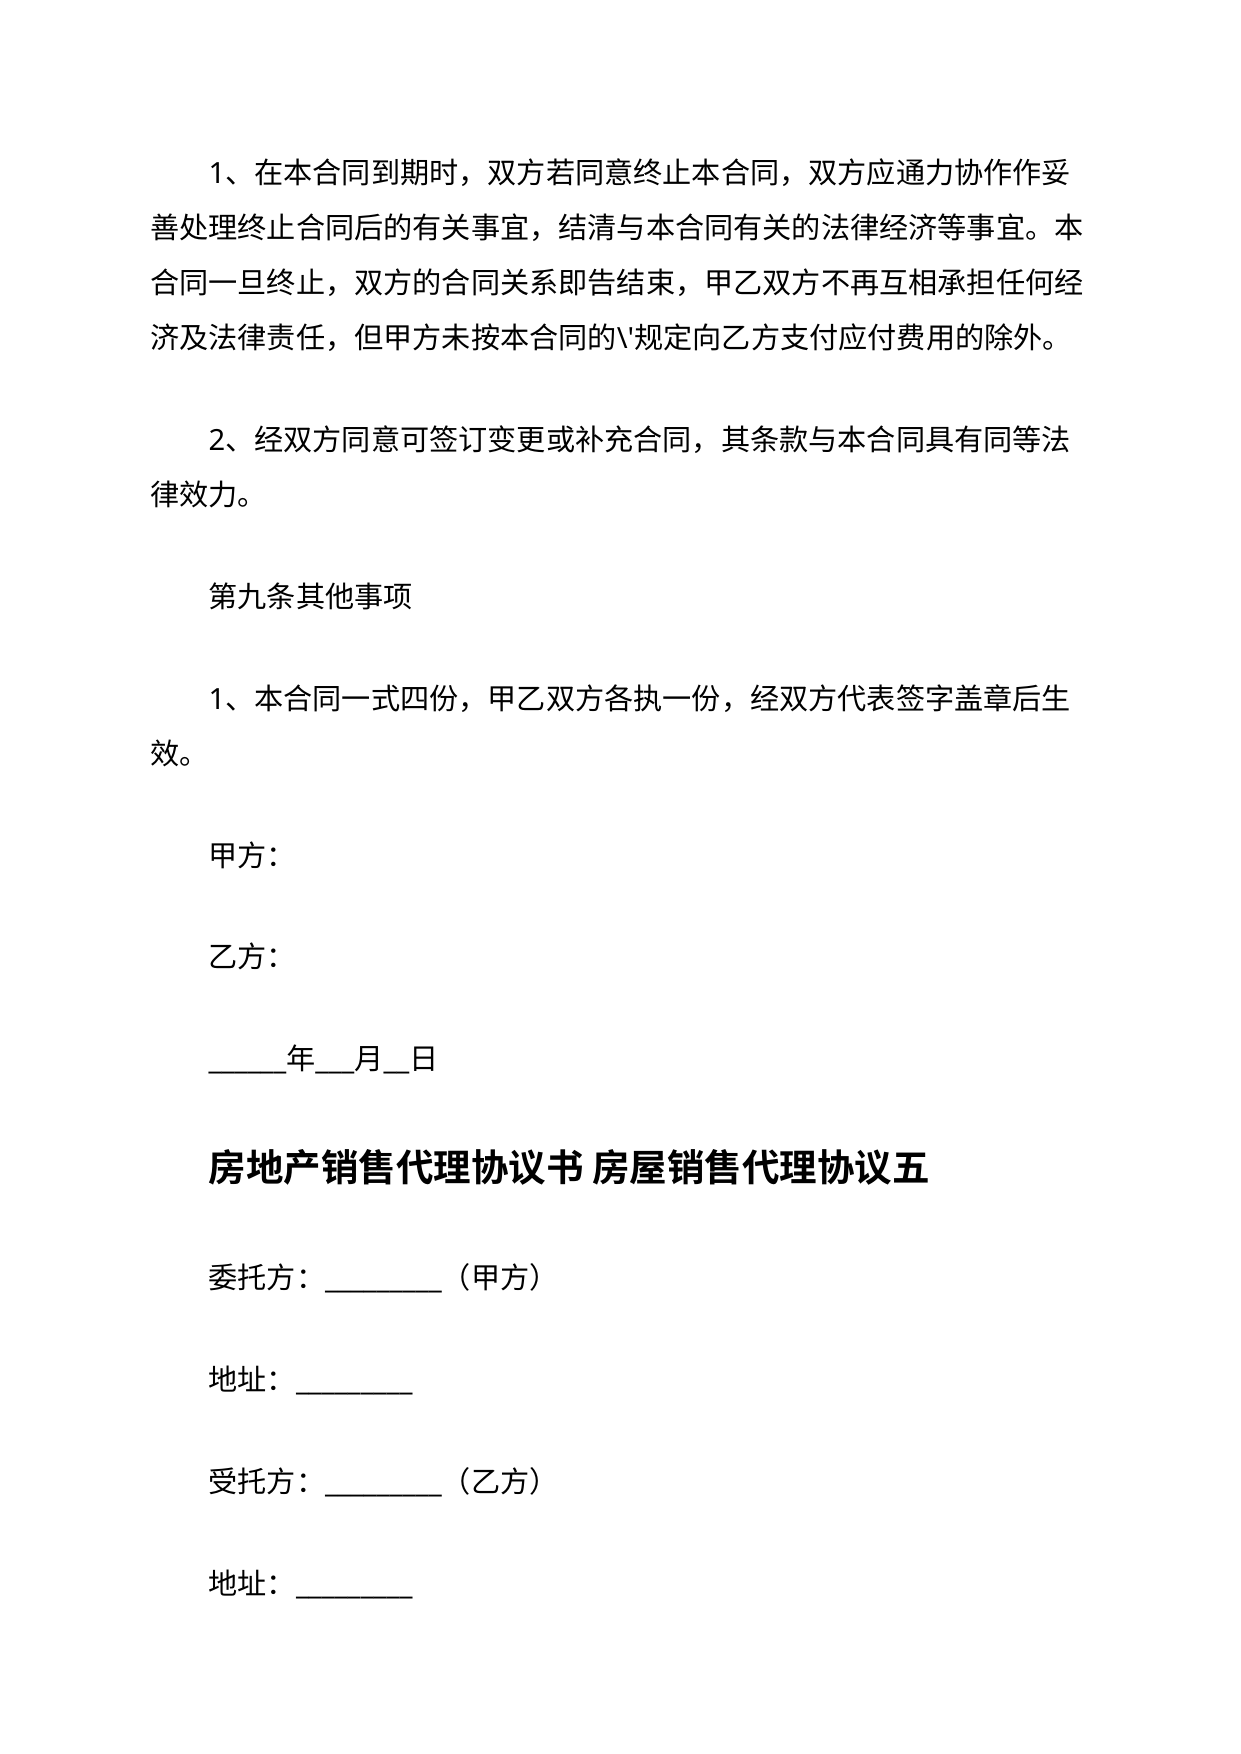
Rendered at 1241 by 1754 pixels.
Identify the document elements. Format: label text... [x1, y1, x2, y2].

text 委托方：_________（甲方） [150, 1255, 1090, 1297]
text 第九条其他事项 [150, 573, 1090, 616]
text 地址：_________ [150, 1561, 1090, 1603]
text 地址：_________ [150, 1357, 1090, 1399]
text 2、经双方同意可签订变更或补充合同，其条款与本合同具有同等法律效力。 [150, 417, 1090, 514]
text 房地产销售代理协议书 房屋销售代理协议五 [150, 1138, 1090, 1192]
text 乙方： [150, 934, 1090, 976]
text 1、在本合同到期时，双方若同意终止本合同，双方应通力协作作妥善处理终止合同后的有关事宜，结清与本合同有关的法律经济等事宜。本合同一旦终止，双方的合同关系即告结束，甲乙双方不再互相承担任何经济及法律责任，但甲方未按本合同的\'规定向乙方支付应付费用的除外。 [150, 150, 1090, 357]
text ______年___月__日 [150, 1036, 1090, 1078]
text 1、本合同一式四份，甲乙双方各执一份，经双方代表签字盖章后生效。 [150, 675, 1090, 773]
text 受托方：_________（乙方） [150, 1459, 1090, 1501]
text 甲方： [150, 832, 1090, 874]
